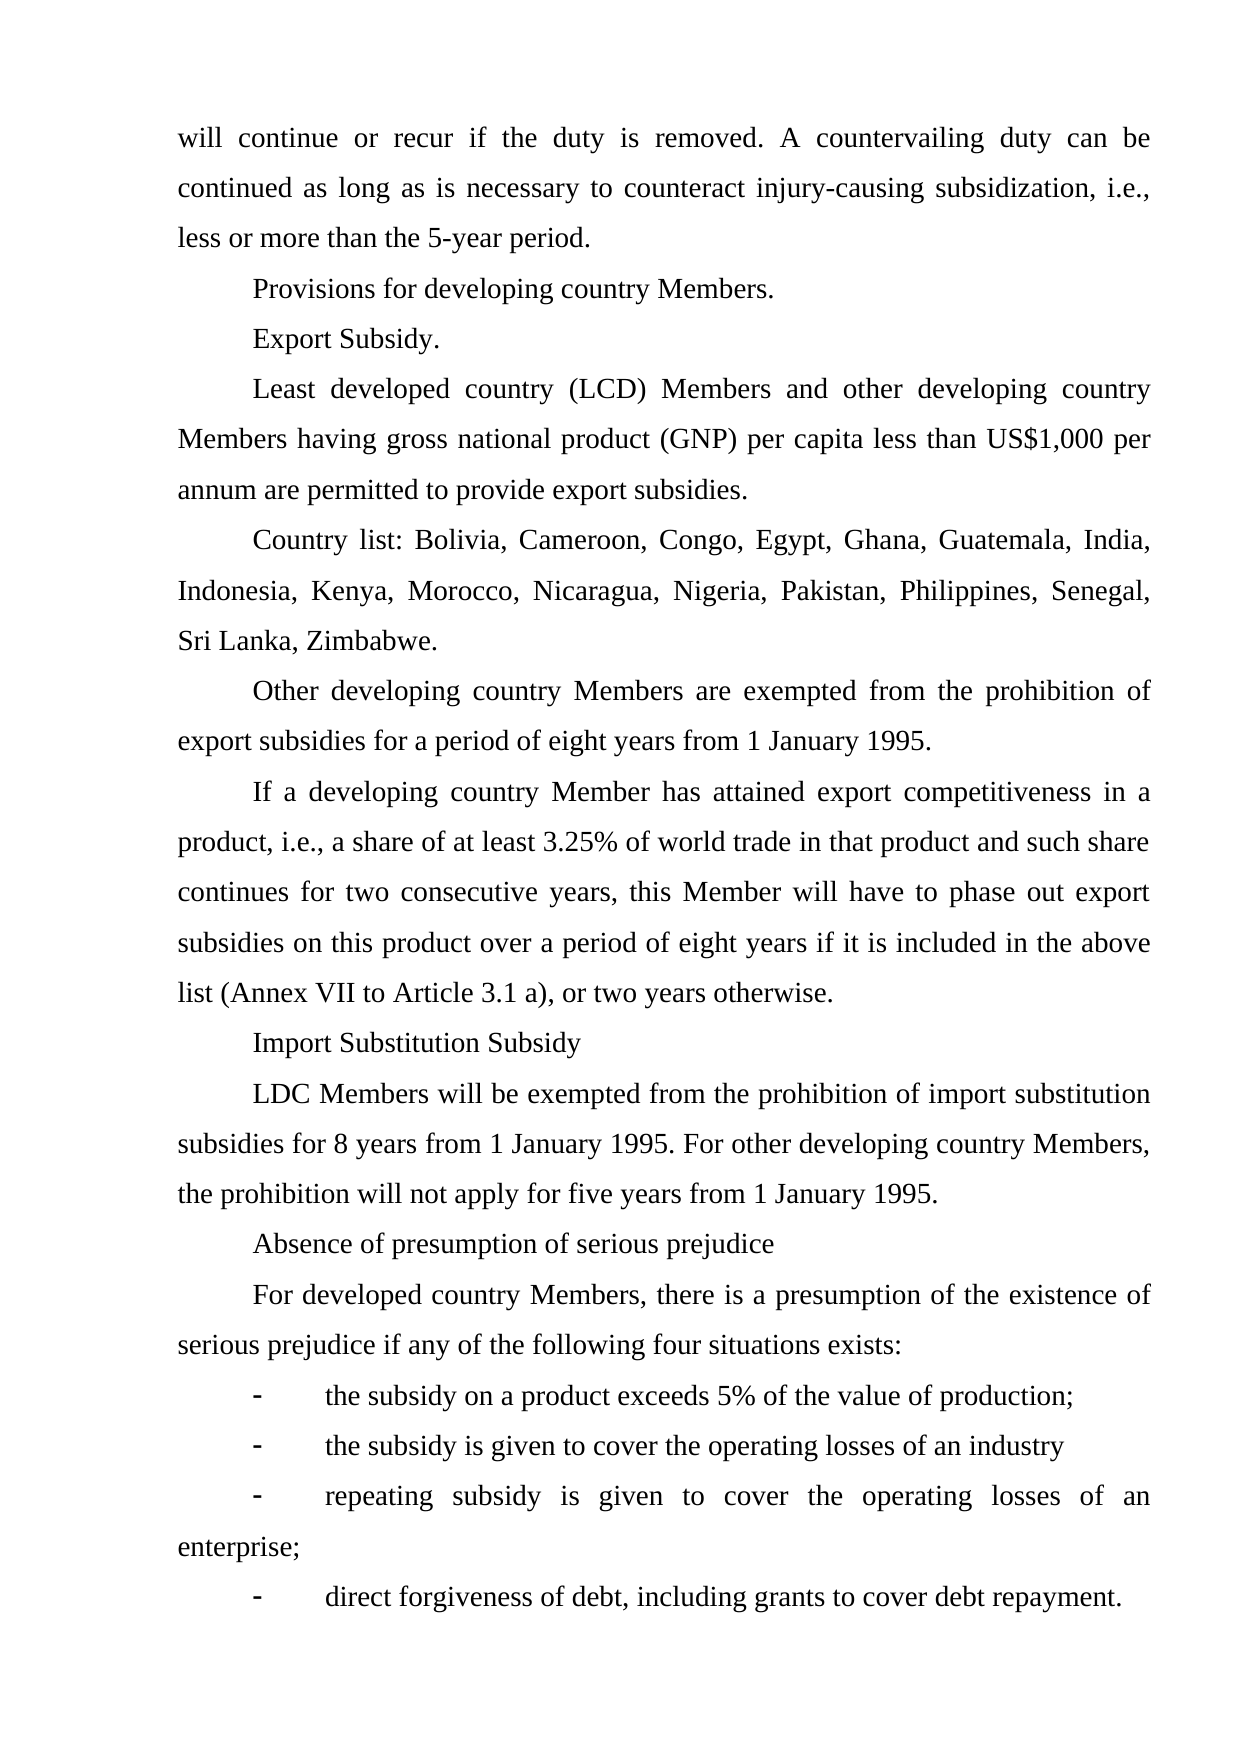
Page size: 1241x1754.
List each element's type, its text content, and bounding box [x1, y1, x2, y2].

list direct forgiveness of debt, including grants to cover debt repayment. [177, 1579, 1152, 1613]
text LDC Members will be exempted from the prohibition of import substitution subsidies for 8 years from 1 January 1995. For other developing country Members, the prohibition will not apply for five years from 1 January 1995. [177, 1076, 1152, 1210]
subtitle Provisions for developing country Members. [177, 271, 1152, 304]
text For developed country Members, there is a presumption of the existence of serious prejudice if any of the following four situations exists: [177, 1277, 1152, 1361]
text If a developing country Member has attained export competitiveness in a product, i.e., a share of at least 3.25% of world trade in that product and such share continues for two consecutive years, this Member will have to phase out export subsidies on this product over a period of eight years if it is included in the above list (Annex VII to Article 3.1 a), or two years otherwise. [177, 774, 1152, 1009]
text Least developed country (LCD) Members and other developing country Members having gross national product (GNP) per capita less than US$1,000 per annum are permitted to provide export subsidies. [177, 371, 1152, 506]
subtitle Import Substitution Subsidy [177, 1025, 1152, 1059]
list the subsidy is given to cover the operating losses of an industry [177, 1428, 1152, 1462]
text Other developing country Members are exempted from the prohibition of export subsidies for a period of eight years from 1 January 1995. [177, 673, 1152, 757]
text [177, 120, 1152, 254]
text Absence of presumption of serious prejudice [177, 1227, 1152, 1260]
text Country list: Bolivia, Cameroon, Congo, Egypt, Ghana, Guatemala, India, Indonesia, Kenya, Morocco, Nicaragua, Nigeria, Pakistan, Philippines, Senegal, Sri Lanka, Zimbabwe. [177, 522, 1152, 656]
list repeating subsidy is given to cover the operating losses of an enterprise; [177, 1478, 1152, 1562]
list the subsidy on a product exceeds 5% of the value of production; [177, 1378, 1152, 1411]
subtitle Export Subsidy. [177, 321, 1152, 354]
